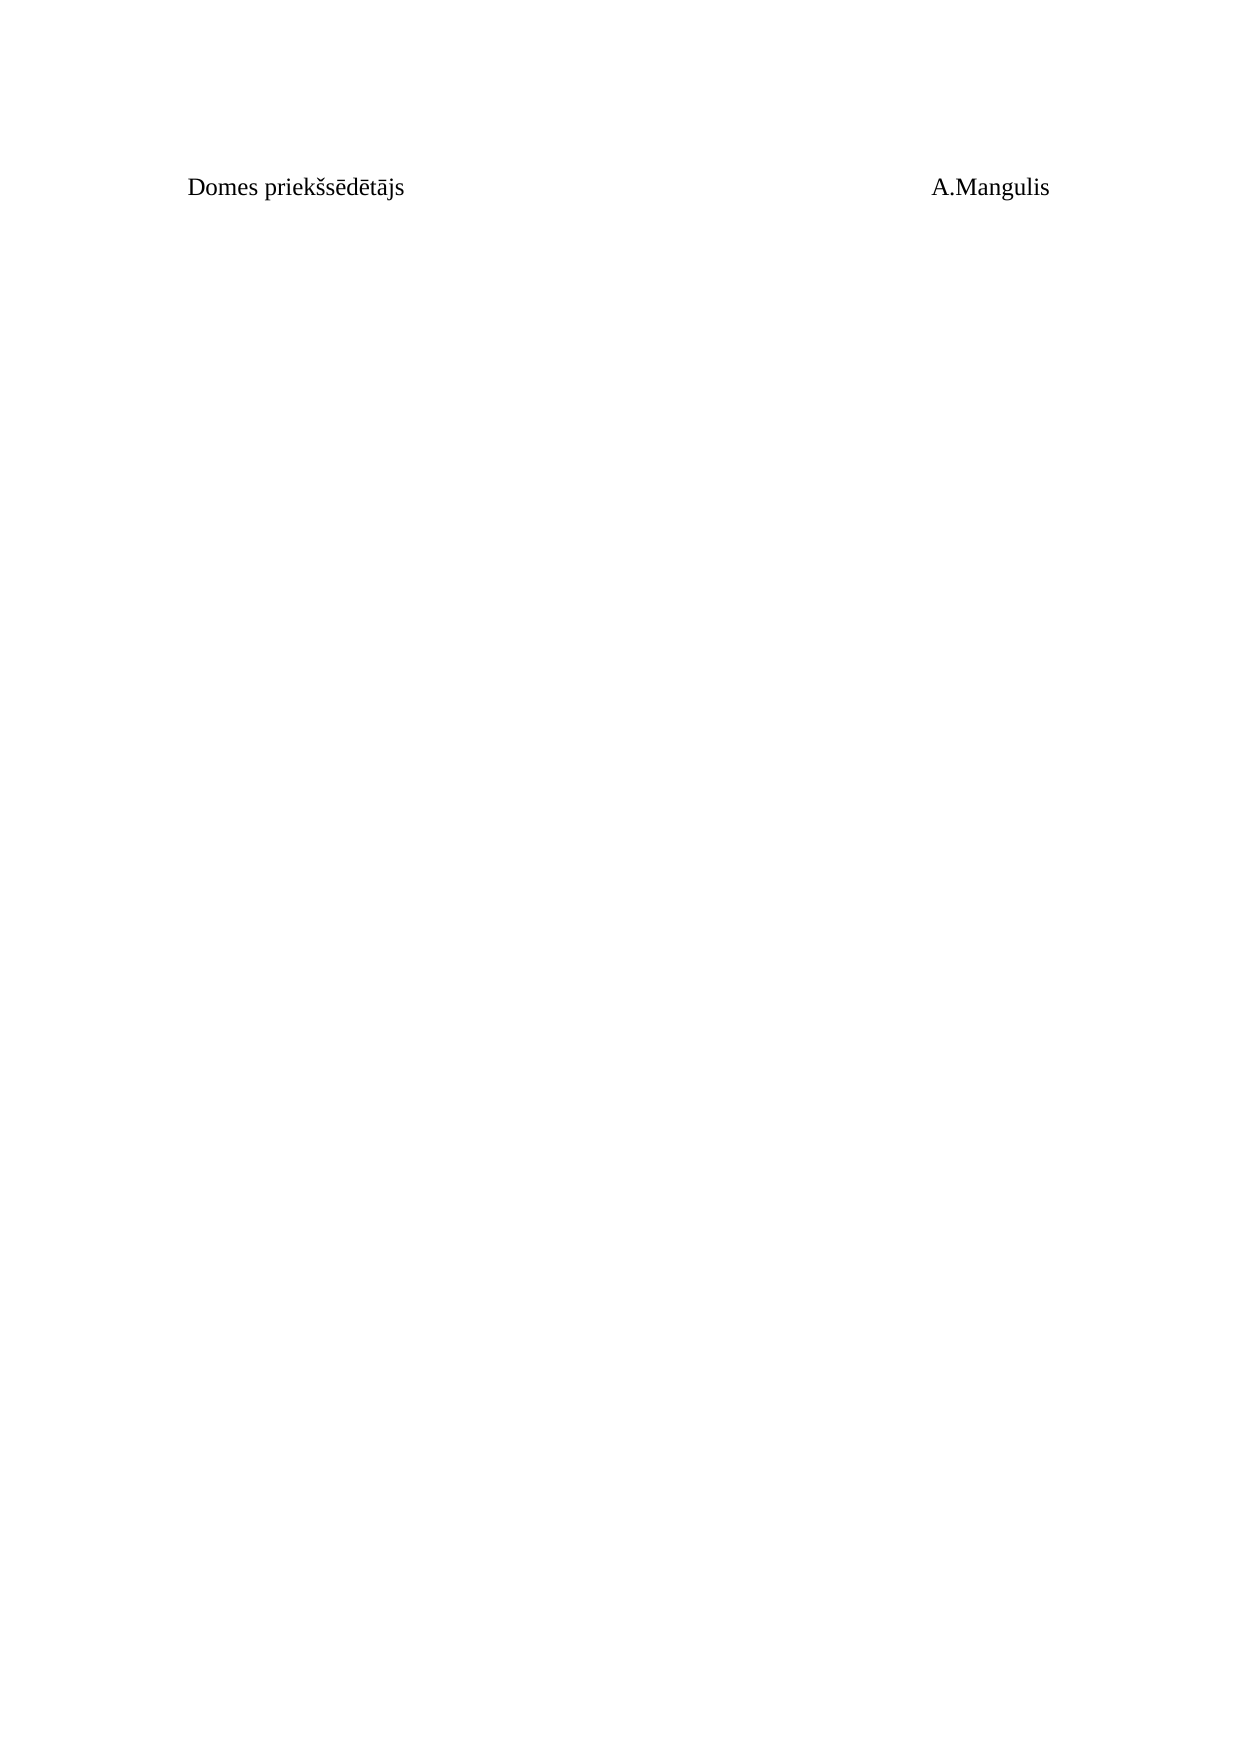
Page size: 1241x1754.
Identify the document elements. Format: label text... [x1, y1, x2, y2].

text Domes priekšsēdētājs A.Mangulis [187, 172, 1053, 201]
